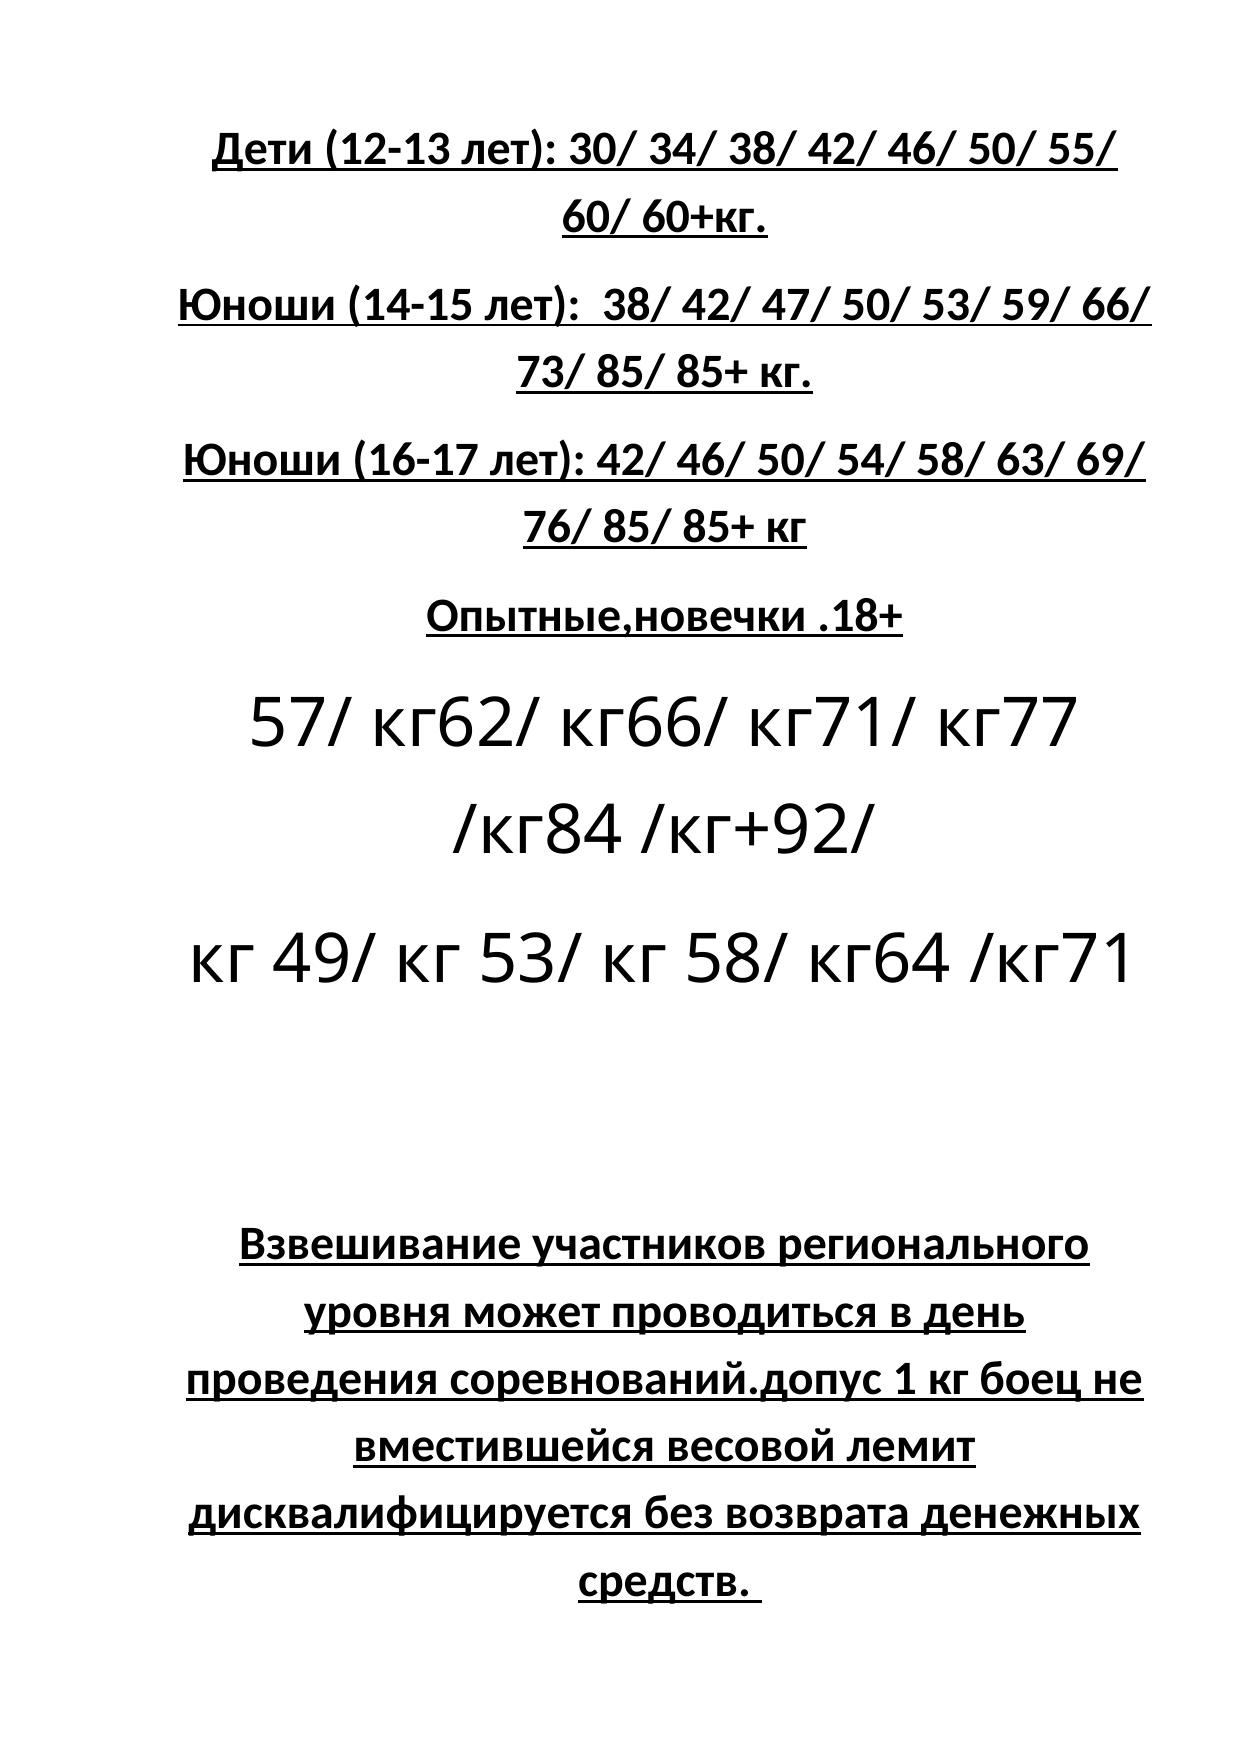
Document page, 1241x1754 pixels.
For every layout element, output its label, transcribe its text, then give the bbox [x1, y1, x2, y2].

text Опытные,новечки .18+ [177, 584, 1152, 643]
text Юноши (16-17 лет): 42/ 46/ 50/ 54/ 58/ 63/ 69/ 76/ 85/ 85+ кг [177, 429, 1152, 555]
text Дети (12-13 лет): 30/ 34/ 38/ 42/ 46/ 50/ 55/ 60/ 60+кг. [177, 118, 1152, 244]
text Взвешивание участников регионального уровня может проводиться в день проведения соревнований.допус 1 кг боец не вместившейся весовой лемит дисквалифицируется без возврата денежных средств. [177, 1213, 1152, 1608]
text 57/ кг62/ кг66/ кг71/ кг77 /кг84 /кг+92/ [177, 672, 1152, 874]
text кг 49/ кг 53/ кг 58/ кг64 /кг71 [177, 908, 1152, 1002]
text Юноши (14-15 лет): 38/ 42/ 47/ 50/ 53/ 59/ 66/ 73/ 85/ 85+ кг. [177, 273, 1152, 324]
text Юноши (14-15 лет): 38/ 42/ 47/ 50/ 53/ 59/ 66/ 73/ 85/ 85+ кг. [177, 325, 1152, 399]
